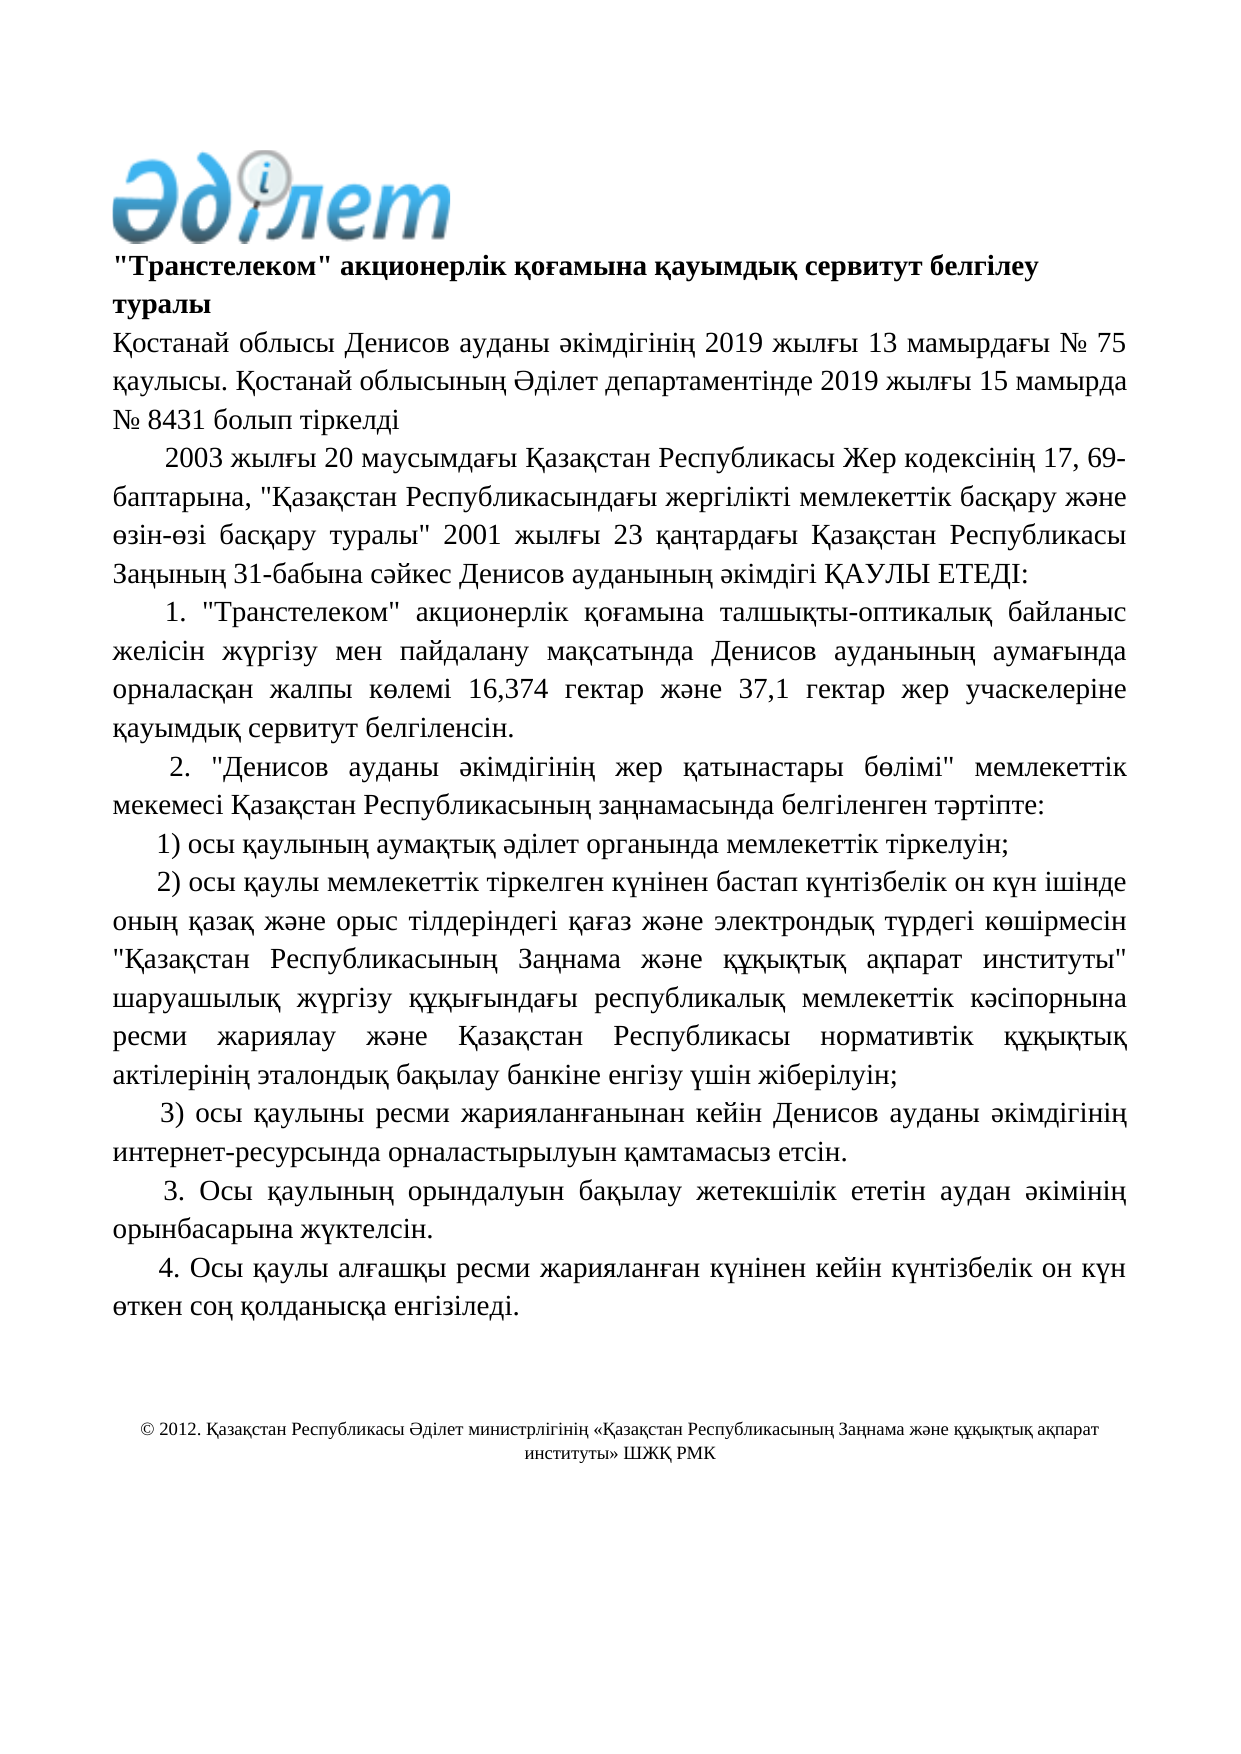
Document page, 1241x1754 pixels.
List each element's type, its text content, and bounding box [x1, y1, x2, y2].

text © 2012. Қазақстан Республикасы Әділет министрлігінің «Қазақстан Республикасының Заңнама және құқықтық ақпарат институты» ШЖҚ РМК [112, 1417, 1128, 1464]
text 2003 жылғы 20 маусымдағы Қазақстан Республикасы Жер кодексінің 17, 69-баптарына, "Қазақстан Республикасындағы жергілікті мемлекеттік басқару және өзін-өзі басқару туралы" 2001 жылғы 23 қаңтардағы Қазақстан Республикасы Заңының 31-бабына сәйкес Денисов ауданының әкімдігі ҚАУЛЫ ЕТЕДІ: [112, 440, 1128, 589]
text 1. "Транстелеком" акционерлік қоғамына талшықты-оптикалық байланыс желісін жүргізу мен пайдалану мақсатында Денисов ауданының аумағында орналасқан жалпы көлемi 16,374 гектар және 37,1 гектар жер учаскелеріне қауымдық сервитут белгіленсін. [112, 594, 1128, 744]
text 3) осы қаулыны ресми жарияланғанынан кейін Денисов ауданы әкімдігінің интернет-ресурсында орналастырылуын қамтамасыз етсін. [112, 1096, 1128, 1168]
text 1) осы қаулының аумақтық әділет органында мемлекеттік тіркелуін; [112, 826, 1128, 859]
text Қостанай облысы Денисов ауданы әкімдігінің 2019 жылғы 13 мамырдағы № 75 қаулысы. Қостанай облысының Әділет департаментінде 2019 жылғы 15 мамырда № 8431 болып тіркелді [112, 325, 1128, 435]
text "Транстелеком" акционерлік қоғамына қауымдық сервитут белгілеу туралы [112, 248, 1128, 320]
picture [112, 150, 451, 244]
text 2. "Денисов ауданы әкімдігінің жер қатынастары бөлімі" мемлекеттік мекемесі Қазақстан Республикасының заңнамасында белгіленген тәртіпте: [112, 749, 1128, 821]
text 4. Осы қаулы алғашқы ресми жарияланған күнінен кейін күнтізбелік он күн өткен соң қолданысқа енгізіледі. [112, 1250, 1128, 1322]
text 3. Осы қаулының орындалуын бақылау жетекшілік ететін аудан әкімінің орынбасарына жүктелсін. [112, 1173, 1128, 1245]
text 2) осы қаулы мемлекеттік тіркелген күнінен бастап күнтізбелік он күн ішінде оның қазақ және орыс тілдеріндегі қағаз және электрондық түрдегі көшірмесін "Қазақстан Республикасының Заңнама және құқықтық ақпарат институты" шаруашылық жүргізу құқығындағы республикалық мемлекеттік кәсіпорнына ресми жариялау және Қазақстан Республикасы нормативтік құқықтық актілерінің эталондық бақылау банкіне енгізу үшін жіберілуін; [112, 864, 1128, 1091]
